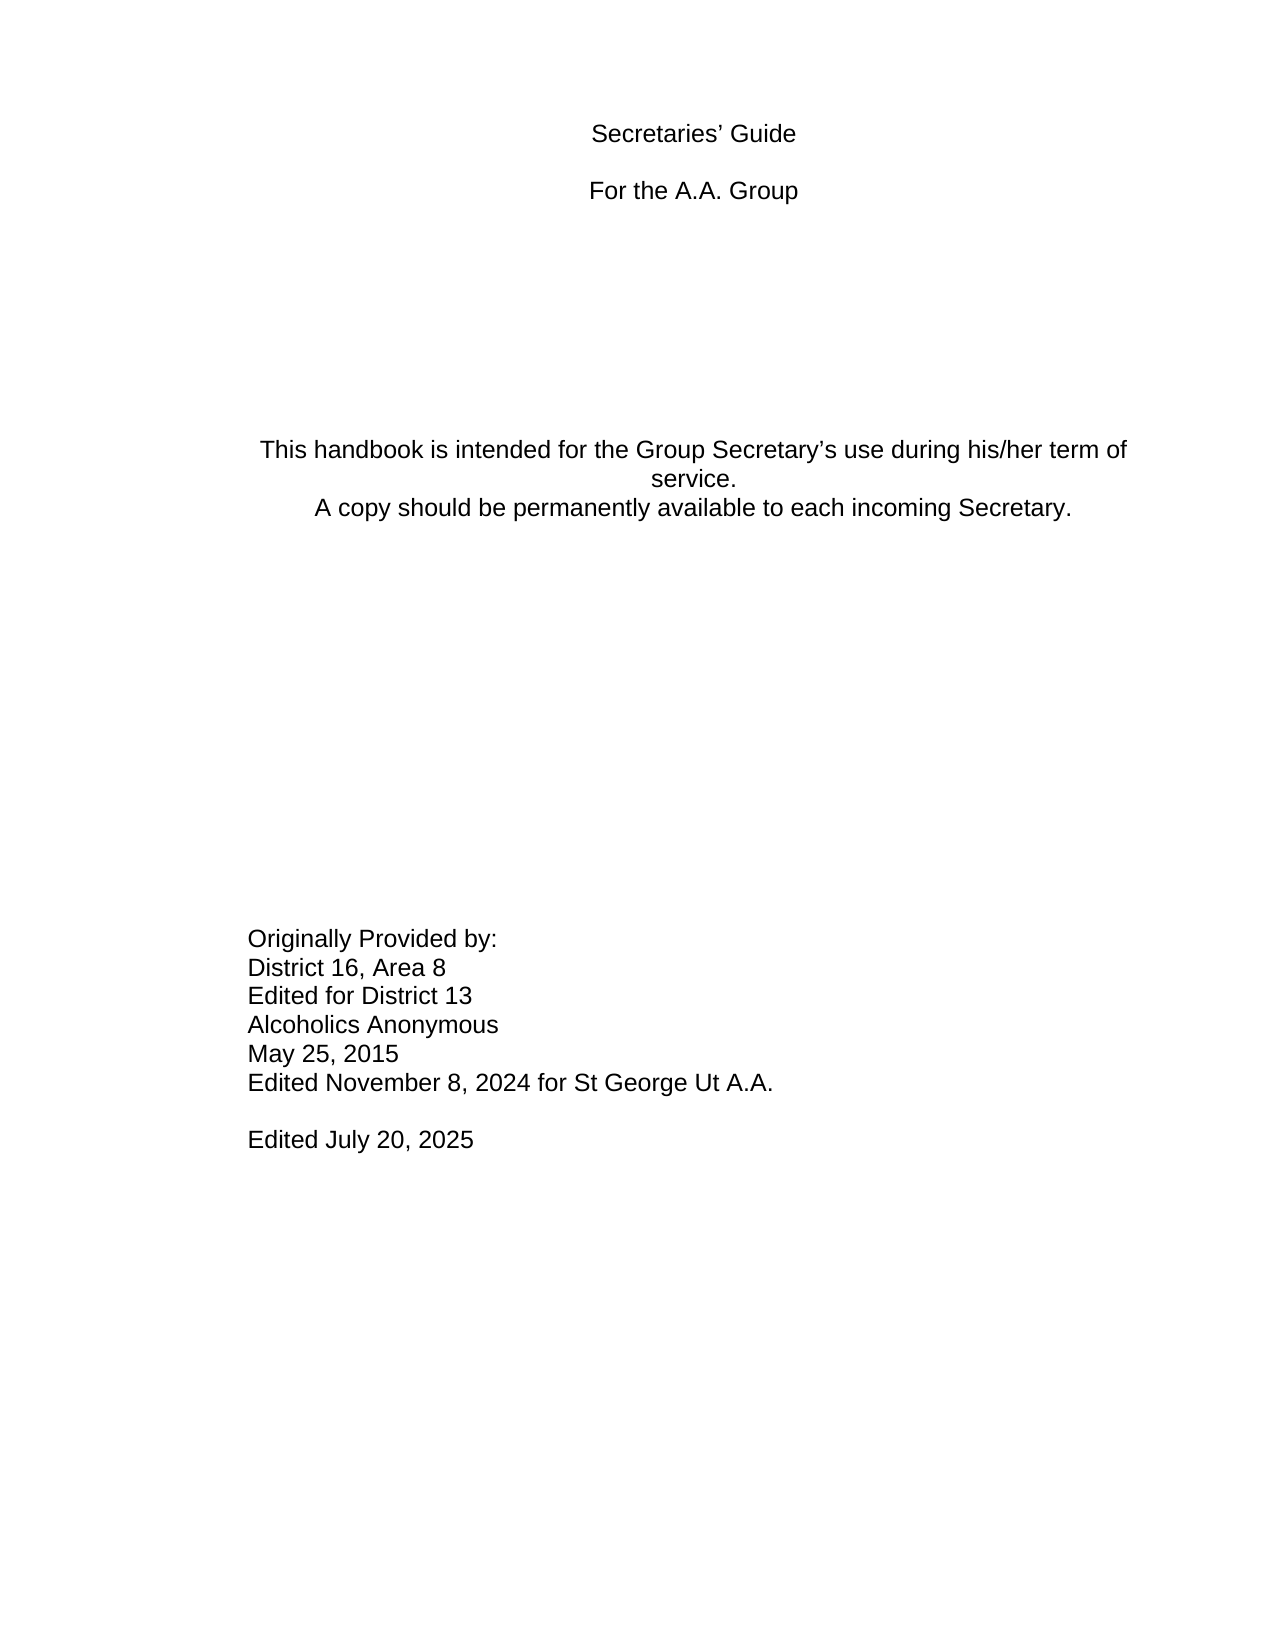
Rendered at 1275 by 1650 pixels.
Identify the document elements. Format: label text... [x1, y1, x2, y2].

text Edited July 20, 2025 [247, 1125, 1140, 1154]
text This handbook is intended for the Group Secretary’s use during his/her term of service. [247, 435, 1140, 492]
text Originally Provided by: [247, 924, 1140, 952]
text A copy should be permanently available to each incoming Secretary. [247, 492, 1140, 521]
text May 25, 2015 [247, 1039, 1140, 1067]
text Alcoholics Anonymous [247, 1010, 1140, 1039]
text Edited for District 13 [247, 981, 1140, 1010]
text Secretaries’ Guide [247, 119, 1140, 147]
text District 16, Area 8 [247, 952, 1140, 981]
text Edited November 8, 2024 for St George Ut A.A. [247, 1067, 1140, 1096]
text For the A.A. Group [247, 176, 1140, 205]
